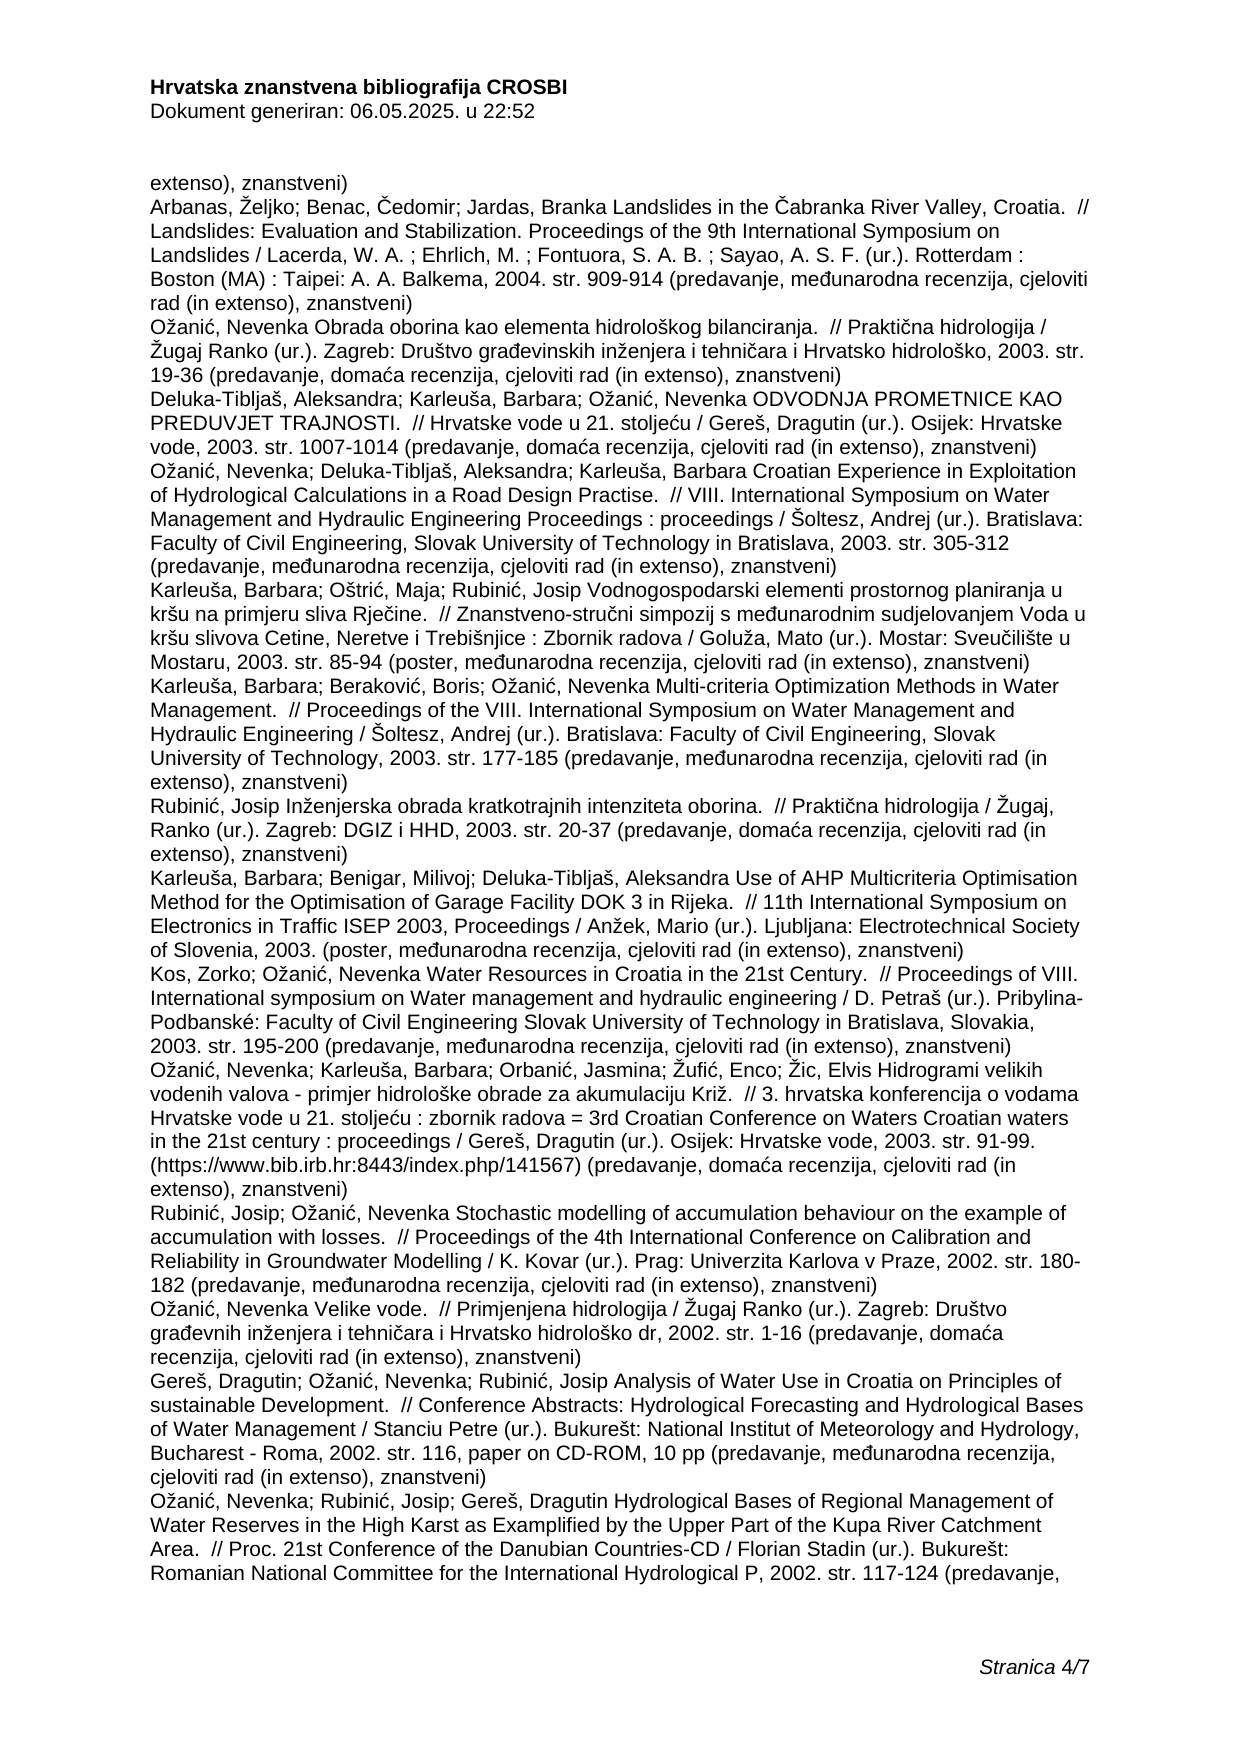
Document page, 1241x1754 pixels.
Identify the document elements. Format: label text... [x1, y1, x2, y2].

text Rubinić, Josip; Ožanić, Nevenka [150, 1201, 1090, 1297]
text Kos, Zorko; Ožanić, Nevenka [150, 962, 1090, 1057]
text Deluka-Tibljaš, Aleksandra; Karleuša, Barbara; Ožanić, Nevenka [150, 387, 1090, 458]
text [150, 1489, 1090, 1584]
text Karleuša, Barbara; Benigar, Milivoj; Deluka-Tibljaš, Aleksandra [150, 866, 1090, 962]
text Ožanić, Nevenka; Karleuša, Barbara; Orbanić, Jasmina; Žufić, Enco; Žic, Elvis [150, 1057, 1090, 1201]
text Ožanić, Nevenka [150, 315, 1090, 387]
text Ožanić, Nevenka [150, 1297, 1090, 1369]
text Karleuša, Barbara; Oštrić, Maja; Rubinić, Josip [150, 578, 1090, 674]
text Karleuša, Barbara; Beraković, Boris; Ožanić, Nevenka [150, 674, 1090, 794]
text Arbanas, Željko; Benac, Čedomir; Jardas, Branka [150, 195, 1090, 315]
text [150, 1369, 1090, 1489]
text Ožanić, Nevenka; Deluka-Tibljaš, Aleksandra; Karleuša, Barbara [150, 458, 1090, 578]
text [150, 171, 1090, 195]
text Rubinić, Josip [150, 794, 1090, 866]
